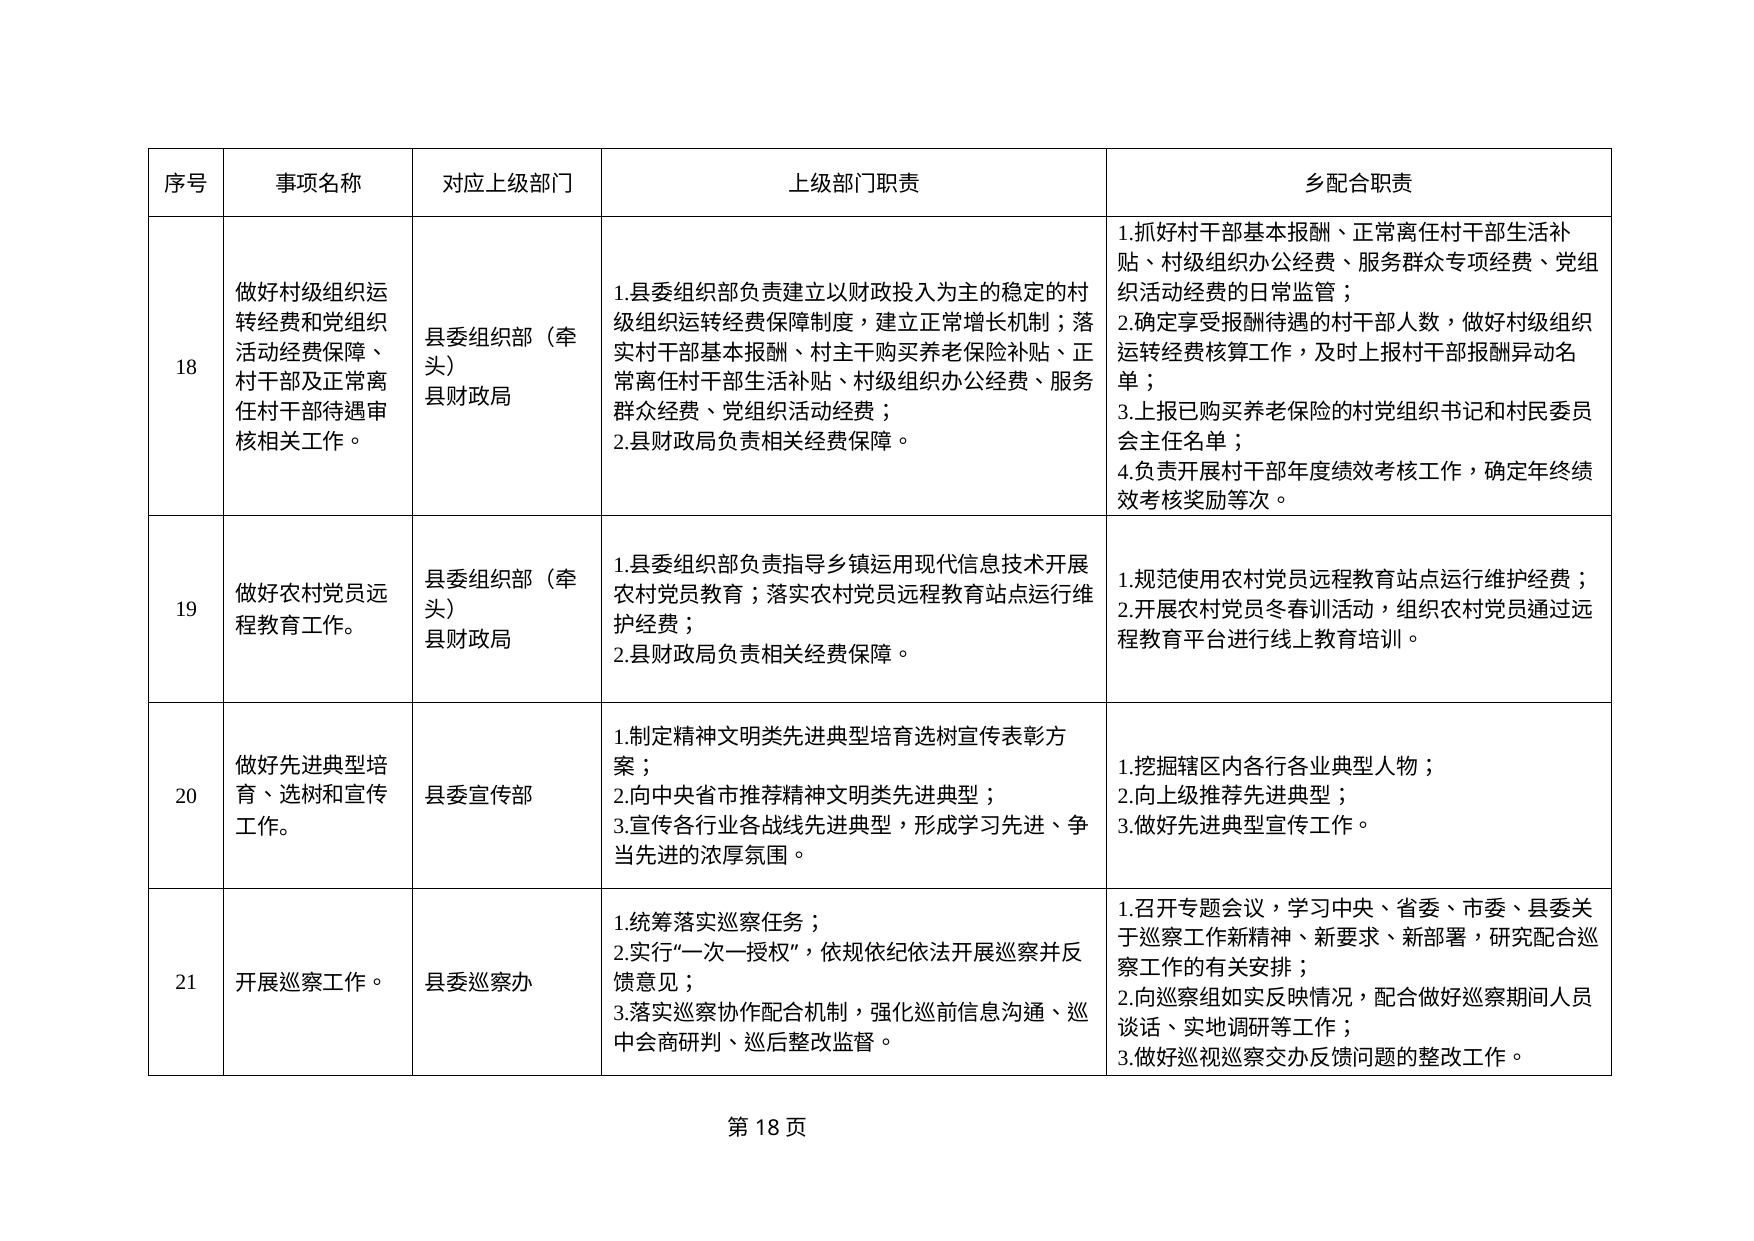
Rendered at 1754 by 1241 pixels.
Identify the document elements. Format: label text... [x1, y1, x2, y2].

table_header 对应上级部门 [413, 149, 601, 216]
table_cell 1.县委组织部负责指导乡镇运用现代信息技术开展农村党员教育；落实农村党员远程教育站点运行维护经费； 2.县财政局负责相关经费保障。 [602, 516, 1106, 702]
table_cell 1.召开专题会议，学习中央、省委、市委、县委关于巡察工作新精神、新要求、新部署，研究配合巡察工作的有关安排； 2.向巡察组如实反映情况，配合做好巡察期间人员谈话、实地调研等工作； 3.做好巡视巡察交办反馈问题的整改工作。 [1107, 889, 1611, 1074]
table_cell 19 [149, 516, 223, 702]
table_header 序号 [149, 149, 223, 216]
table_cell 县委巡察办 [413, 889, 601, 1074]
table_header 乡配合职责 [1107, 149, 1611, 216]
table_cell 21 [149, 889, 223, 1074]
table_cell 做好先进典型培育、选树和宣传工作。 [224, 703, 412, 888]
table_cell 20 [149, 703, 223, 888]
table_cell 县委组织部（牵头） 县财政局 [413, 217, 601, 515]
table_header 事项名称 [224, 149, 412, 216]
table_cell 县委宣传部 [413, 703, 601, 888]
table_cell 1.县委组织部负责建立以财政投入为主的稳定的村级组织运转经费保障制度，建立正常增长机制；落实村干部基本报酬、村主干购买养老保险补贴、正常离任村干部生活补贴、村级组织办公经费、服务群众经费、党组织活动经费； 2.县财政局负责相关经费保障。 [602, 217, 1106, 515]
table_cell 1.统筹落实巡察任务； 2.实行“一次一授权”，依规依纪依法开展巡察并反馈意见； 3.落实巡察协作配合机制，强化巡前信息沟通、巡中会商研判、巡后整改监督。 [602, 889, 1106, 1074]
table_cell 18 [149, 217, 223, 515]
table_cell 1.制定精神文明类先进典型培育选树宣传表彰方案； 2.向中央省市推荐精神文明类先进典型； 3.宣传各行业各战线先进典型，形成学习先进、争当先进的浓厚氛围。 [602, 703, 1106, 888]
table_cell 做好农村党员远程教育工作。 [224, 516, 412, 702]
table_cell 1.抓好村干部基本报酬、正常离任村干部生活补贴、村级组织办公经费、服务群众专项经费、党组织活动经费的日常监管； 2.确定享受报酬待遇的村干部人数，做好村级组织运转经费核算工作，及时上报村干部报酬异动名单； 3.上报已购买养老保险的村党组织书记和村民委员会主任名单； 4.负责开展村干部年度绩效考核工作，确定年终绩效考核奖励等次。 [1107, 217, 1611, 515]
table_cell 做好村级组织运转经费和党组织活动经费保障、村干部及正常离任村干部待遇审核相关工作。 [224, 217, 412, 515]
table_header 上级部门职责 [602, 149, 1106, 216]
table_cell 县委组织部（牵头） 县财政局 [413, 516, 601, 702]
table_cell 1.挖掘辖区内各行各业典型人物； 2.向上级推荐先进典型； 3.做好先进典型宣传工作。 [1107, 703, 1611, 888]
table_cell 1.规范使用农村党员远程教育站点运行维护经费； 2.开展农村党员冬春训活动，组织农村党员通过远程教育平台进行线上教育培训。 [1107, 516, 1611, 702]
table_cell 开展巡察工作。 [224, 889, 412, 1074]
